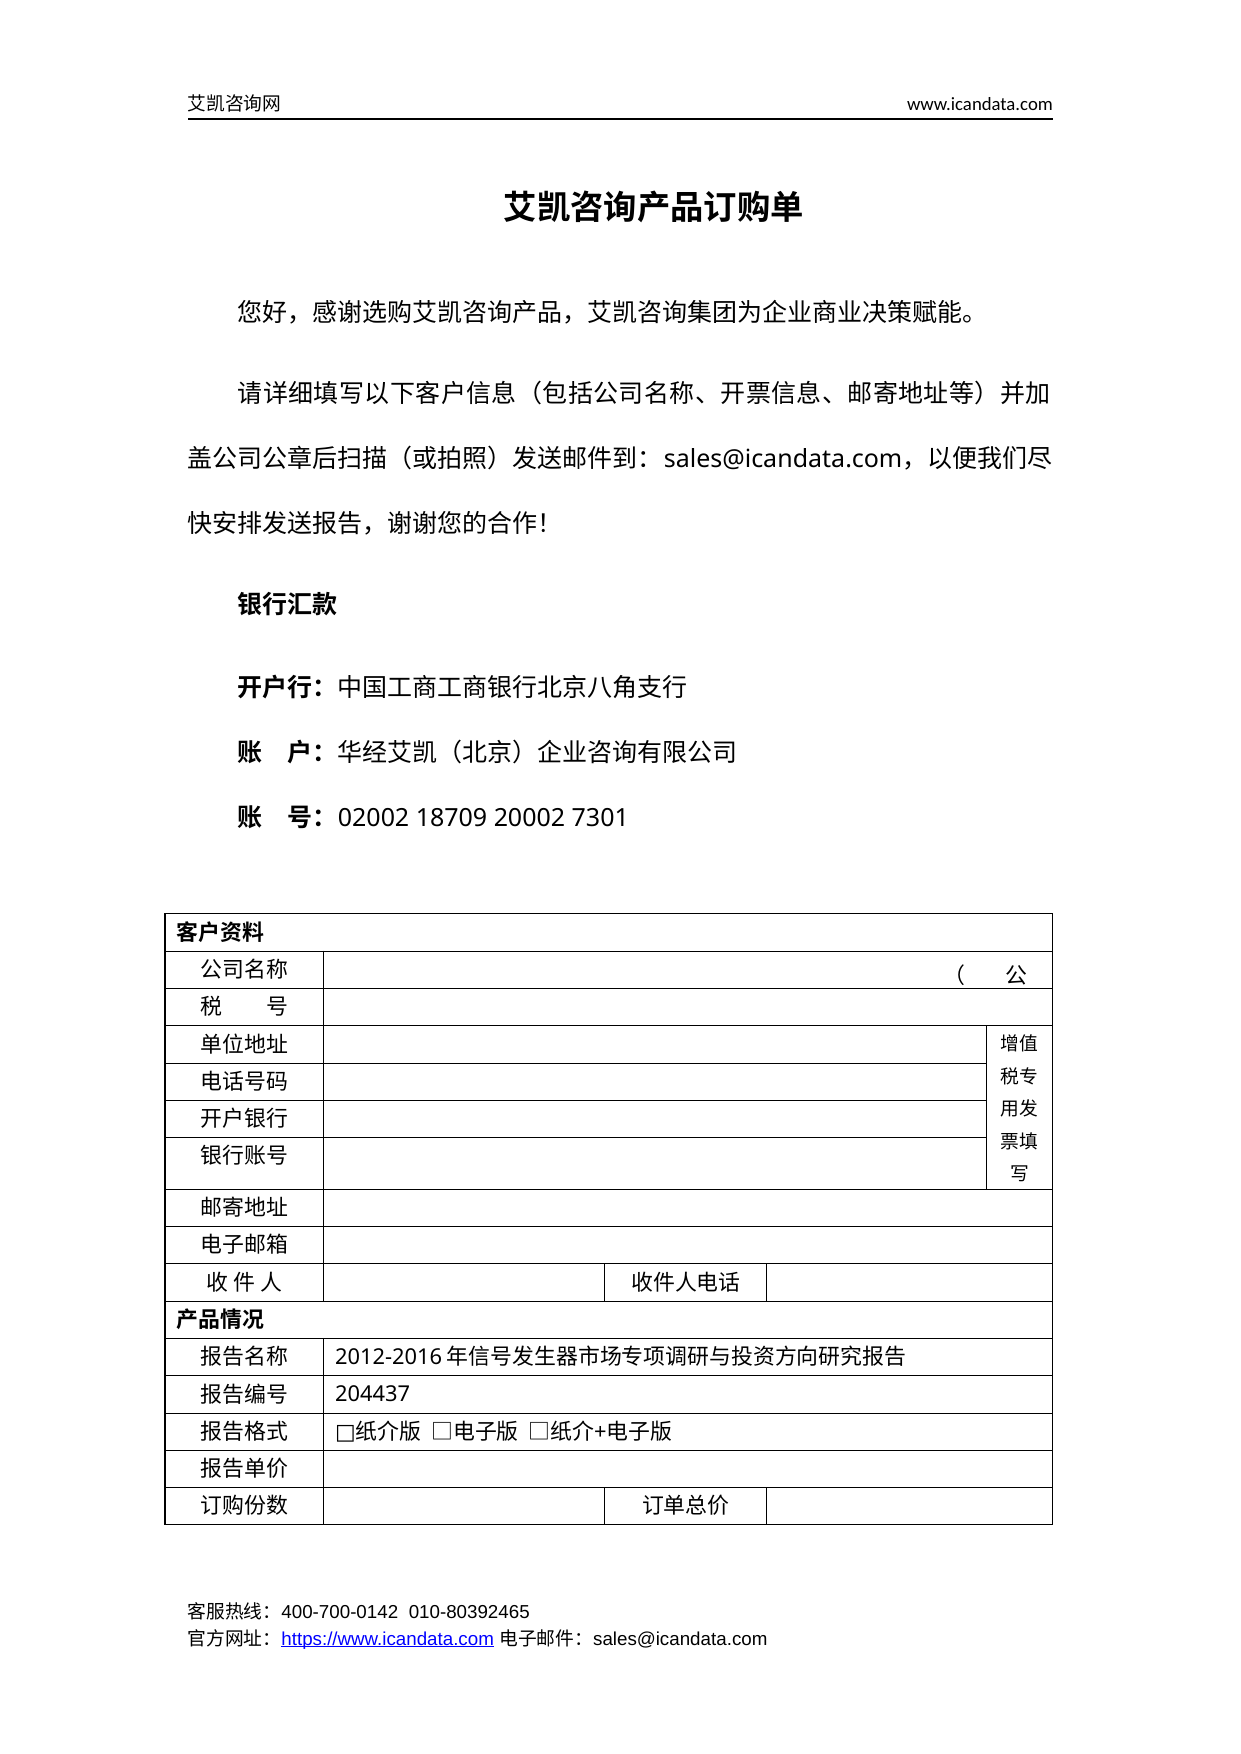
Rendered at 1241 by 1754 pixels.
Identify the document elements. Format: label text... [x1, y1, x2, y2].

table_cell 公司名称 [166, 952, 323, 988]
table_cell 报告单价 [166, 1451, 323, 1487]
text 银行汇款 [187, 570, 1053, 635]
table_cell [324, 1227, 1052, 1263]
table_cell 收件人电话 [605, 1264, 766, 1301]
table_cell 收 件 人 [166, 1264, 323, 1301]
table_cell [324, 1101, 986, 1137]
table_cell [767, 1264, 1052, 1301]
text 账 户：华经艾凯（北京）企业咨询有限公司 [187, 718, 1053, 783]
text 艾凯咨询产品订购单 [187, 172, 1053, 237]
table_cell 开户银行 [166, 1101, 323, 1137]
text 开户行：中国工商工商银行北京八角支行 [187, 653, 1053, 718]
table_cell 订单总价 [605, 1488, 766, 1524]
table_cell 报告编号 [166, 1376, 323, 1412]
table_cell [324, 1064, 986, 1100]
table_cell 单位地址 [166, 1026, 323, 1062]
text 请详细填写以下客户信息（包括公司名称、开票信息、邮寄地址等）并加盖公司公章后扫描（或拍照）发送邮件到：sales@icandata.com，以便我们尽快安排发送报告，谢谢您的合作！ [187, 359, 1053, 554]
table_cell [324, 989, 1052, 1025]
table_cell 邮寄地址 [166, 1190, 323, 1226]
table_cell 报告名称 [166, 1339, 323, 1375]
table_cell 订购份数 [166, 1488, 323, 1524]
table_cell [324, 1488, 604, 1524]
table_cell [324, 1026, 986, 1062]
table_cell □纸介版 □电子版 □纸介+电子版 [324, 1414, 1052, 1450]
table_cell [324, 1138, 986, 1189]
table_cell 电子邮箱 [166, 1227, 323, 1263]
text 账 号：02002 18709 20002 7301 [187, 783, 1053, 848]
table_cell 增值税专用发票填写 [987, 1026, 1052, 1189]
table_cell [324, 1451, 1052, 1487]
table_cell 税 号 [166, 989, 323, 1025]
table_cell [324, 952, 1052, 988]
table_cell [324, 1264, 604, 1301]
table_cell [767, 1488, 1052, 1524]
table_cell 204437 [324, 1376, 1052, 1412]
table_cell 银行账号 [166, 1138, 323, 1189]
table_cell 产品情况 [166, 1302, 1052, 1338]
table_cell [324, 1190, 1052, 1226]
table_cell 报告格式 [166, 1414, 323, 1450]
table_cell 2012-2016年信号发生器市场专项调研与投资方向研究报告 [324, 1339, 1052, 1375]
text 您好，感谢选购艾凯咨询产品，艾凯咨询集团为企业商业决策赋能。 [187, 278, 1053, 343]
table_header 客户资料 [166, 914, 1052, 951]
table_cell 电话号码 [166, 1064, 323, 1100]
